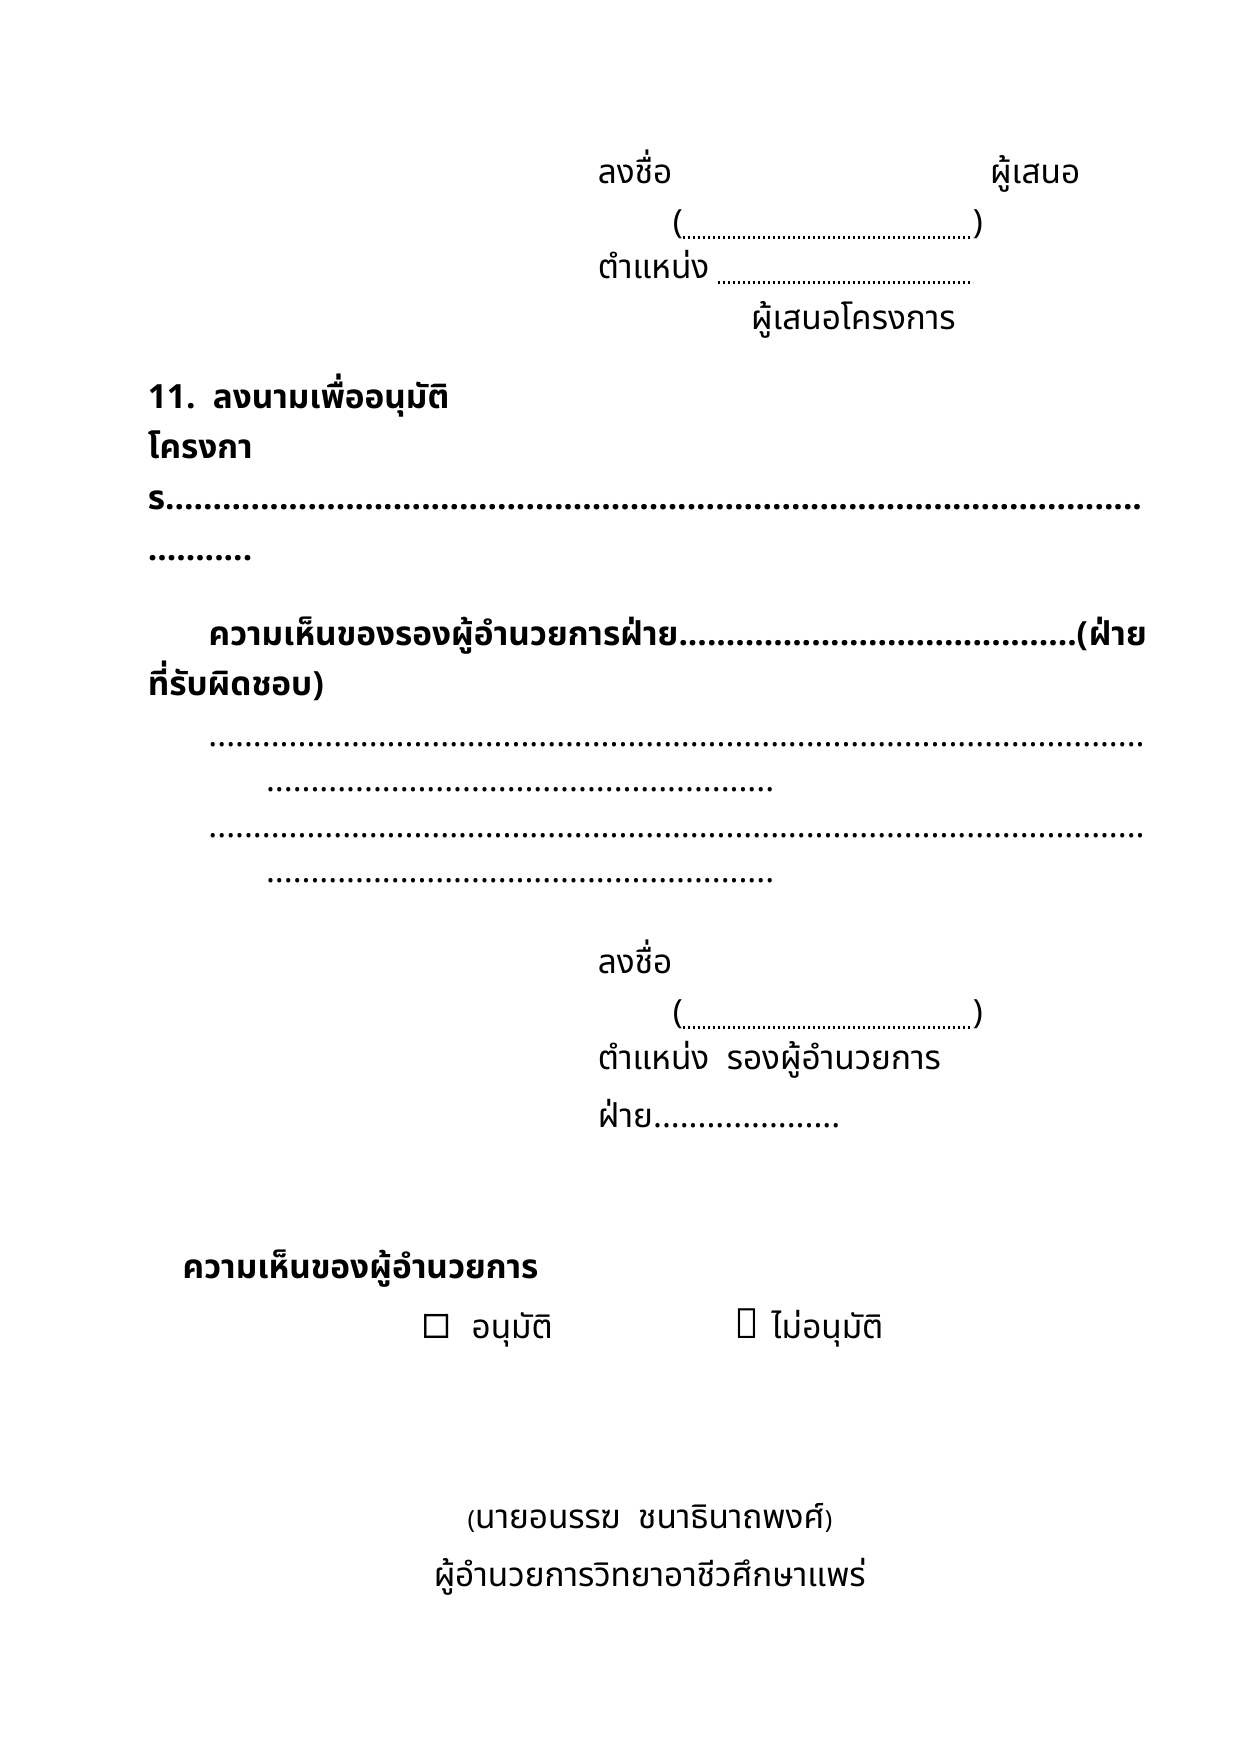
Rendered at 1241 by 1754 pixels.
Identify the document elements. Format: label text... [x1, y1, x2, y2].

text ผู้เสนอโครงการ [598, 294, 1152, 344]
text ( ) [523, 198, 1152, 243]
text .................................................................................................................................................................. [148, 802, 1152, 892]
text ลงชื่อ ผู้เสนอ [523, 148, 1152, 198]
text .................................................................................................................................................................. [148, 711, 1152, 802]
text 11. ลงนามเพื่ออนุมัติ โครงการ.................................................................................................................. [148, 373, 1152, 570]
text ตำแหน่ง รองผู้อำนวยการฝ่าย..................... [598, 1034, 1152, 1142]
text ความเห็นของรองผู้อำนวยการฝ่าย..........................................(ฝ่ายที่รับผิดชอบ) [148, 609, 1152, 711]
text ความเห็นของผู้อำนวยการ [148, 1243, 1152, 1294]
text (นายอนรรฆ ชนาธินาถพงศ์) [148, 1493, 1152, 1543]
text ( ) [523, 988, 1152, 1034]
text อนุมัติ ไม่อนุมัติ [148, 1294, 1152, 1357]
text ตำแหน่ง [148, 243, 1152, 294]
text ลงชื่อ [523, 938, 1152, 988]
text ผู้อำนวยการวิทยาอาชีวศึกษาแพร่ [148, 1551, 1152, 1601]
